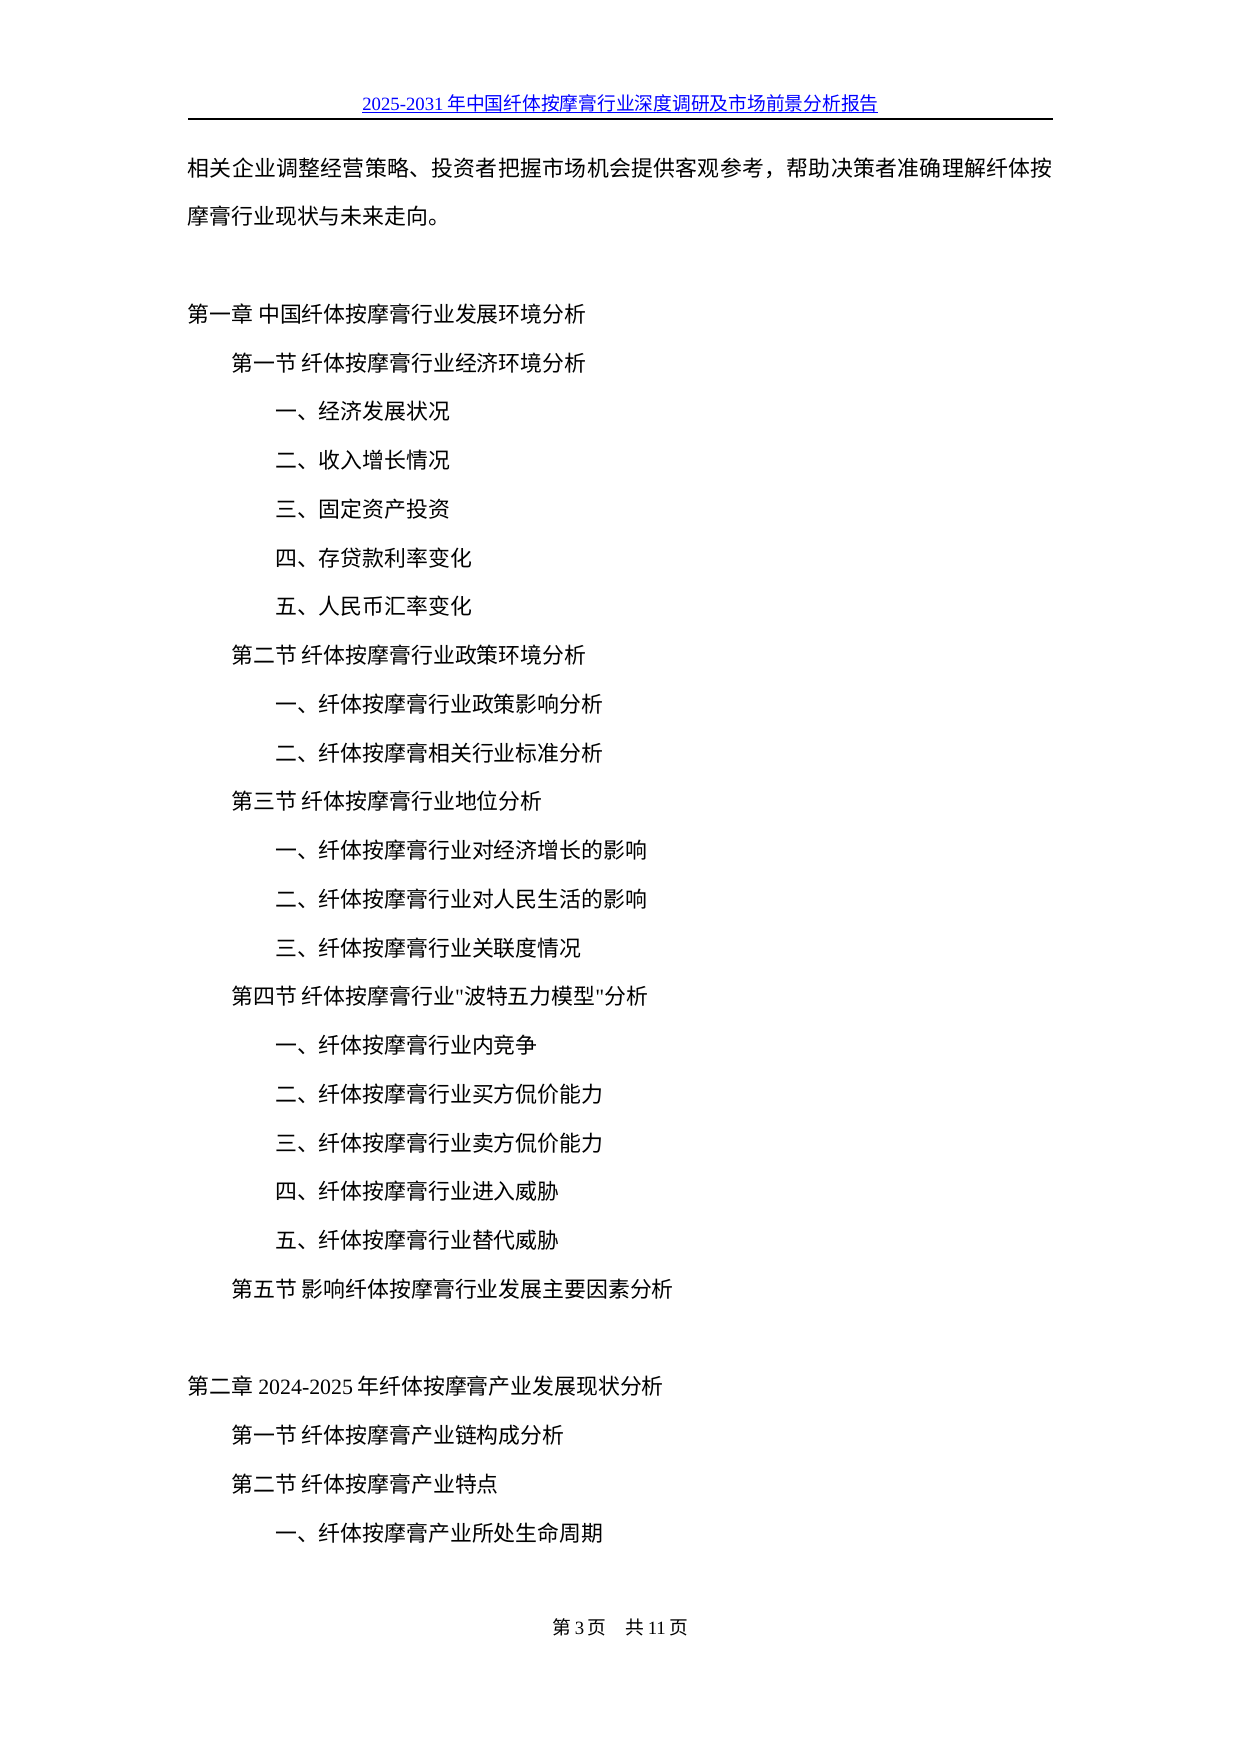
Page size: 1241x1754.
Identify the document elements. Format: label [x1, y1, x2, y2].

text [187, 150, 1053, 1548]
